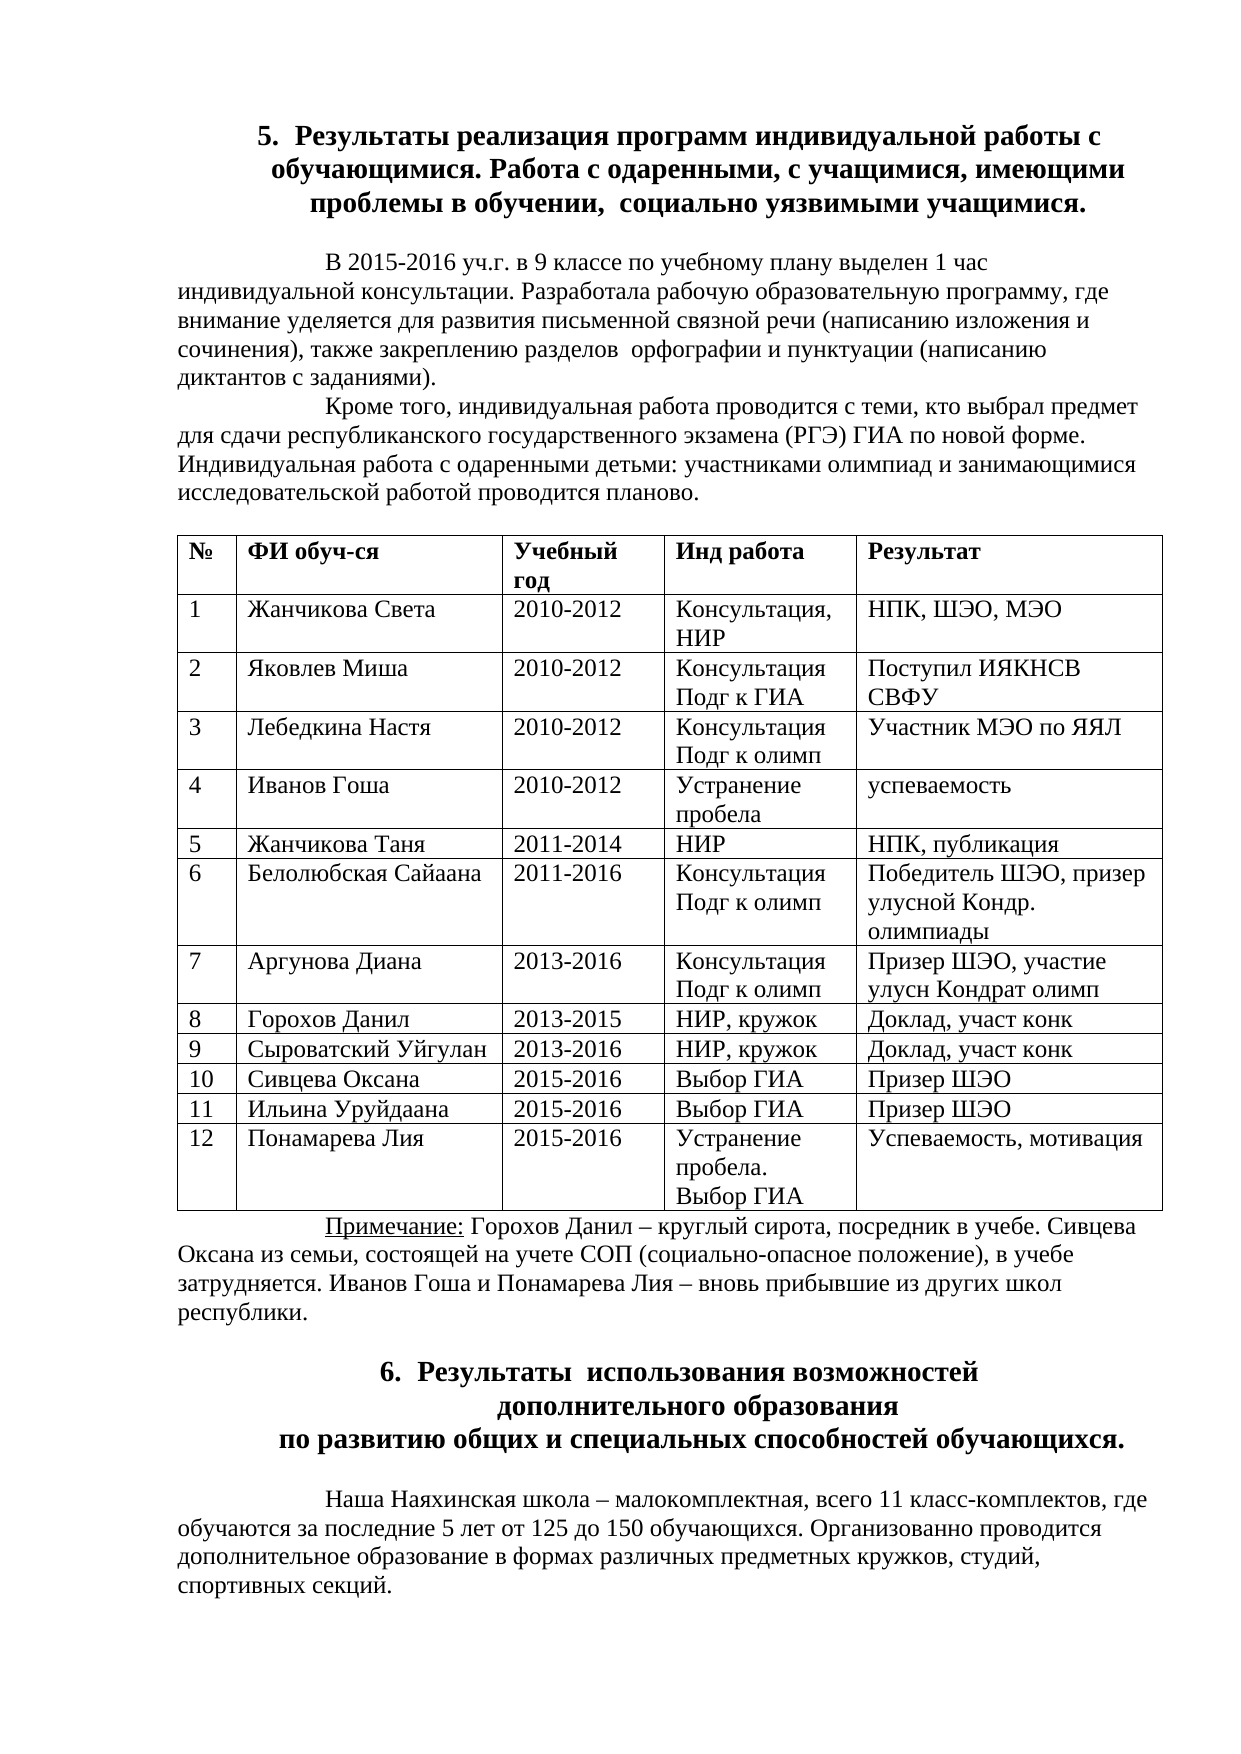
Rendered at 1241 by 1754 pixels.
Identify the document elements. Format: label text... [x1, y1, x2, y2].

list Примечание: Горохов Данил – круглый сирота, посредник в учебе. Сивцева Оксана из семьи, состоящей на учете СОП (социально-опасное положение), в учебе затрудняется. Иванов Гоша и Понамарева Лия – вновь прибывшие из других школ республики. [177, 1211, 1152, 1326]
table_cell Белолюбская Сайаана [237, 859, 502, 945]
table_cell НПК, ШЭО, МЭО [857, 595, 1162, 652]
table_cell 2010-2012 [503, 595, 664, 652]
table_cell Устранение пробела [665, 770, 856, 828]
table_header ФИ обуч-ся [237, 536, 502, 593]
table_cell Доклад, участ конк [857, 1034, 1162, 1063]
table_cell Консультация Подг к олимп [665, 712, 856, 769]
table_cell 2010-2012 [503, 712, 664, 769]
table_cell Призер ШЭО, участие улусн Кондрат олимп [857, 946, 1162, 1003]
table_cell Жанчикова Таня [237, 829, 502, 857]
table_cell Консультация Подг к олимп [665, 859, 856, 945]
table_cell Иванов Гоша [237, 770, 502, 828]
table_cell 2010-2012 [503, 653, 664, 711]
table_cell 2015-2016 [503, 1064, 664, 1093]
table_cell Лебедкина Настя [237, 712, 502, 769]
table_cell 2011-2014 [503, 829, 664, 857]
table_cell Победитель ШЭО, призер улусной Кондр. олимпиады [857, 859, 1162, 945]
table_cell Жанчикова Света [237, 595, 502, 652]
table_cell 2013-2016 [503, 946, 664, 1003]
table_cell 11 [178, 1094, 236, 1122]
table_cell Горохов Данил [237, 1004, 502, 1033]
table_cell 2011-2016 [503, 859, 664, 945]
table_cell Призер ШЭО [857, 1064, 1162, 1093]
table_cell Консультация Подг к олимп [665, 946, 856, 1003]
table_cell НИР [665, 829, 856, 857]
table_cell 7 [178, 946, 236, 1003]
table_header Учебный год [503, 536, 664, 593]
table_cell Устранение пробела. Выбор ГИА [665, 1124, 856, 1210]
table_cell 2013-2016 [503, 1034, 664, 1063]
table_cell Доклад, участ конк [857, 1004, 1162, 1033]
table_cell 2 [178, 653, 236, 711]
table_cell Ильина Уруйдаана [237, 1094, 502, 1122]
list по развитию общих и специальных способностей обучающихся. [252, 1422, 1152, 1455]
table_cell Успеваемость, мотивация [857, 1124, 1162, 1210]
table_cell Выбор ГИА [665, 1064, 856, 1093]
table_cell 2013-2015 [503, 1004, 664, 1033]
list дополнительного образования [244, 1388, 1152, 1422]
list Результаты использования возможностей [207, 1354, 1152, 1388]
table_cell Сивцева Оксана [237, 1064, 502, 1093]
table_cell НПК, публикация [857, 829, 1162, 857]
table_cell НИР, кружок [665, 1034, 856, 1063]
list Результаты реализация программ индивидуальной работы с обучающимися. Работа с одаренными, с учащимися, имеющими проблемы в обучении, социально уязвимыми учащимися. [207, 118, 1152, 219]
list В 2015-2016 уч.г. в 9 классе по учебному плану выделен 1 час индивидуальной консультации. Разработала рабочую образовательную программу, где внимание уделяется для развития письменной связной речи (написанию изложения и сочинения), также закреплению разделов орфографии и пунктуации (написанию диктантов с заданиями). [177, 247, 1152, 391]
table_cell Аргунова Диана [237, 946, 502, 1003]
table_cell успеваемость [857, 770, 1162, 828]
table_cell 4 [178, 770, 236, 828]
table_cell 5 [178, 829, 236, 857]
table_cell Консультация Подг к ГИА [665, 653, 856, 711]
table_cell Консультация, НИР [665, 595, 856, 652]
table_cell 9 [178, 1034, 236, 1063]
table_cell 1 [178, 595, 236, 652]
table_cell 2015-2016 [503, 1094, 664, 1122]
table_cell Яковлев Миша [237, 653, 502, 711]
table_cell 2010-2012 [503, 770, 664, 828]
table_cell 6 [178, 859, 236, 945]
table_cell 10 [178, 1064, 236, 1093]
table_cell Сыроватский Уйгулан [237, 1034, 502, 1063]
table_cell Выбор ГИА [665, 1094, 856, 1122]
table_header Инд работа [665, 536, 856, 593]
table_cell Призер ШЭО [857, 1094, 1162, 1122]
table_cell 12 [178, 1124, 236, 1210]
table_cell Понамарева Лия [237, 1124, 502, 1210]
list Наша Наяхинская школа – малокомплектная, всего 11 класс-комплектов, где обучаются за последние 5 лет от 125 до 150 обучающихся. Организованно проводится дополнительное образование в формах различных предметных кружков, студий, спортивных секций. [177, 1484, 1152, 1599]
table_cell 2015-2016 [503, 1124, 664, 1210]
table_cell Поступил ИЯКНСВ СВФУ [857, 653, 1162, 711]
list Кроме того, индивидуальная работа проводится с теми, кто выбрал предмет для сдачи республиканского государственного экзамена (РГЭ) ГИА по новой форме. Индивидуальная работа с одаренными детьми: участниками олимпиад и занимающимися исследовательской работой проводится планово. [177, 391, 1152, 506]
table_cell 8 [178, 1004, 236, 1033]
table_cell 3 [178, 712, 236, 769]
table_cell Участник МЭО по ЯЯЛ [857, 712, 1162, 769]
table_header Результат [857, 536, 1162, 593]
table_cell НИР, кружок [665, 1004, 856, 1033]
table_header № [178, 536, 236, 593]
